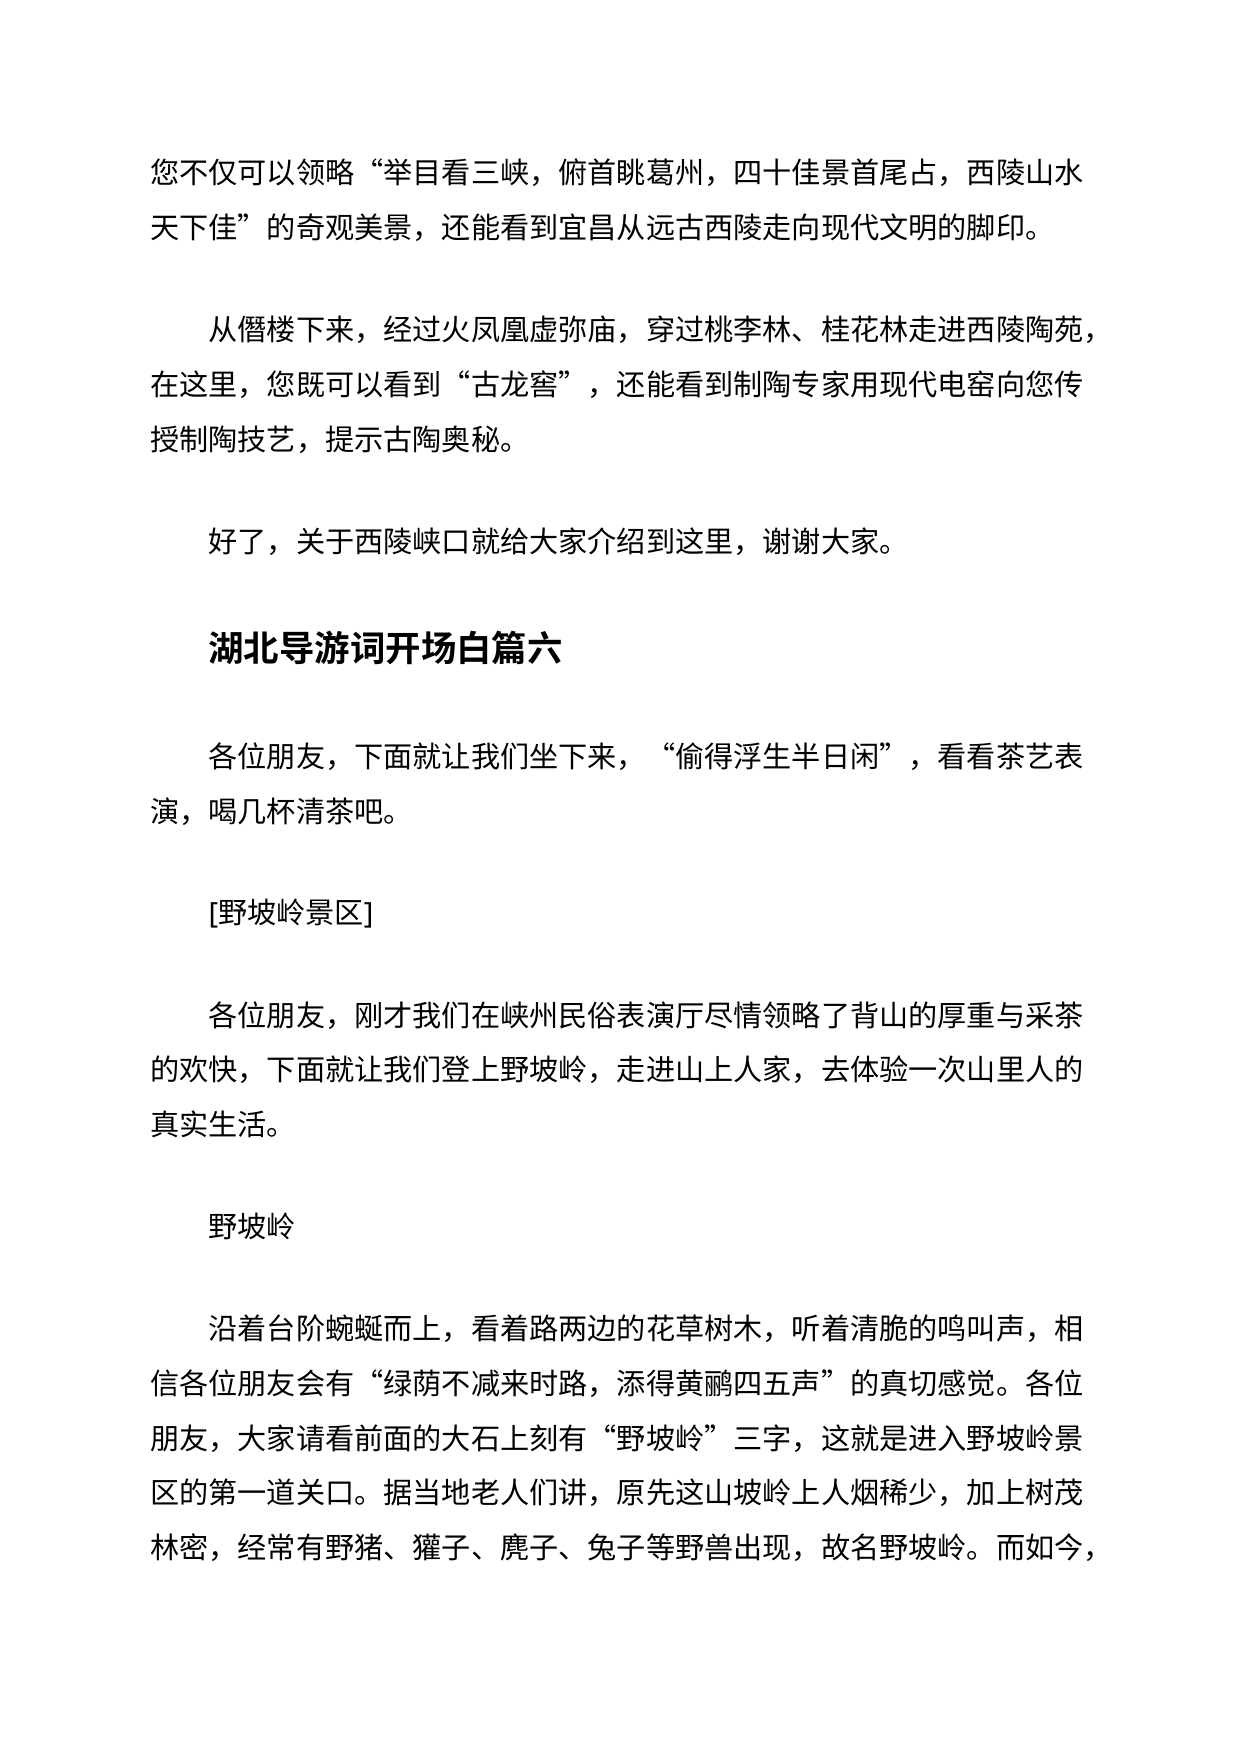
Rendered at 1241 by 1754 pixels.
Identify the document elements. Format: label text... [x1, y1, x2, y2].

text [150, 1305, 1090, 1567]
text 野坡岭 [150, 1204, 1090, 1246]
text 各位朋友，刚才我们在峡州民俗表演厅尽情领略了背山的厚重与采茶的欢快，下面就让我们登上野坡岭，走进山上人家，去体验一次山里人的真实生活。 [150, 992, 1090, 1144]
text 从僭楼下来，经过火凤凰虚弥庙，穿过桃李林、桂花林走进西陵陶苑，在这里，您既可以看到“古龙窖”，还能看到制陶专家用现代电窑向您传授制陶技艺，提示古陶奥秘。 [150, 307, 1090, 459]
text 湖北导游词开场白篇六 [150, 620, 1090, 671]
text 好了，关于西陵峡口就给大家介绍到这里，谢谢大家。 [150, 518, 1090, 561]
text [150, 150, 1090, 247]
text [野坡岭景区] [150, 890, 1090, 932]
text 各位朋友，下面就让我们坐下来，“偷得浮生半日闲”，看看茶艺表演，喝几杯清茶吧。 [150, 733, 1090, 831]
